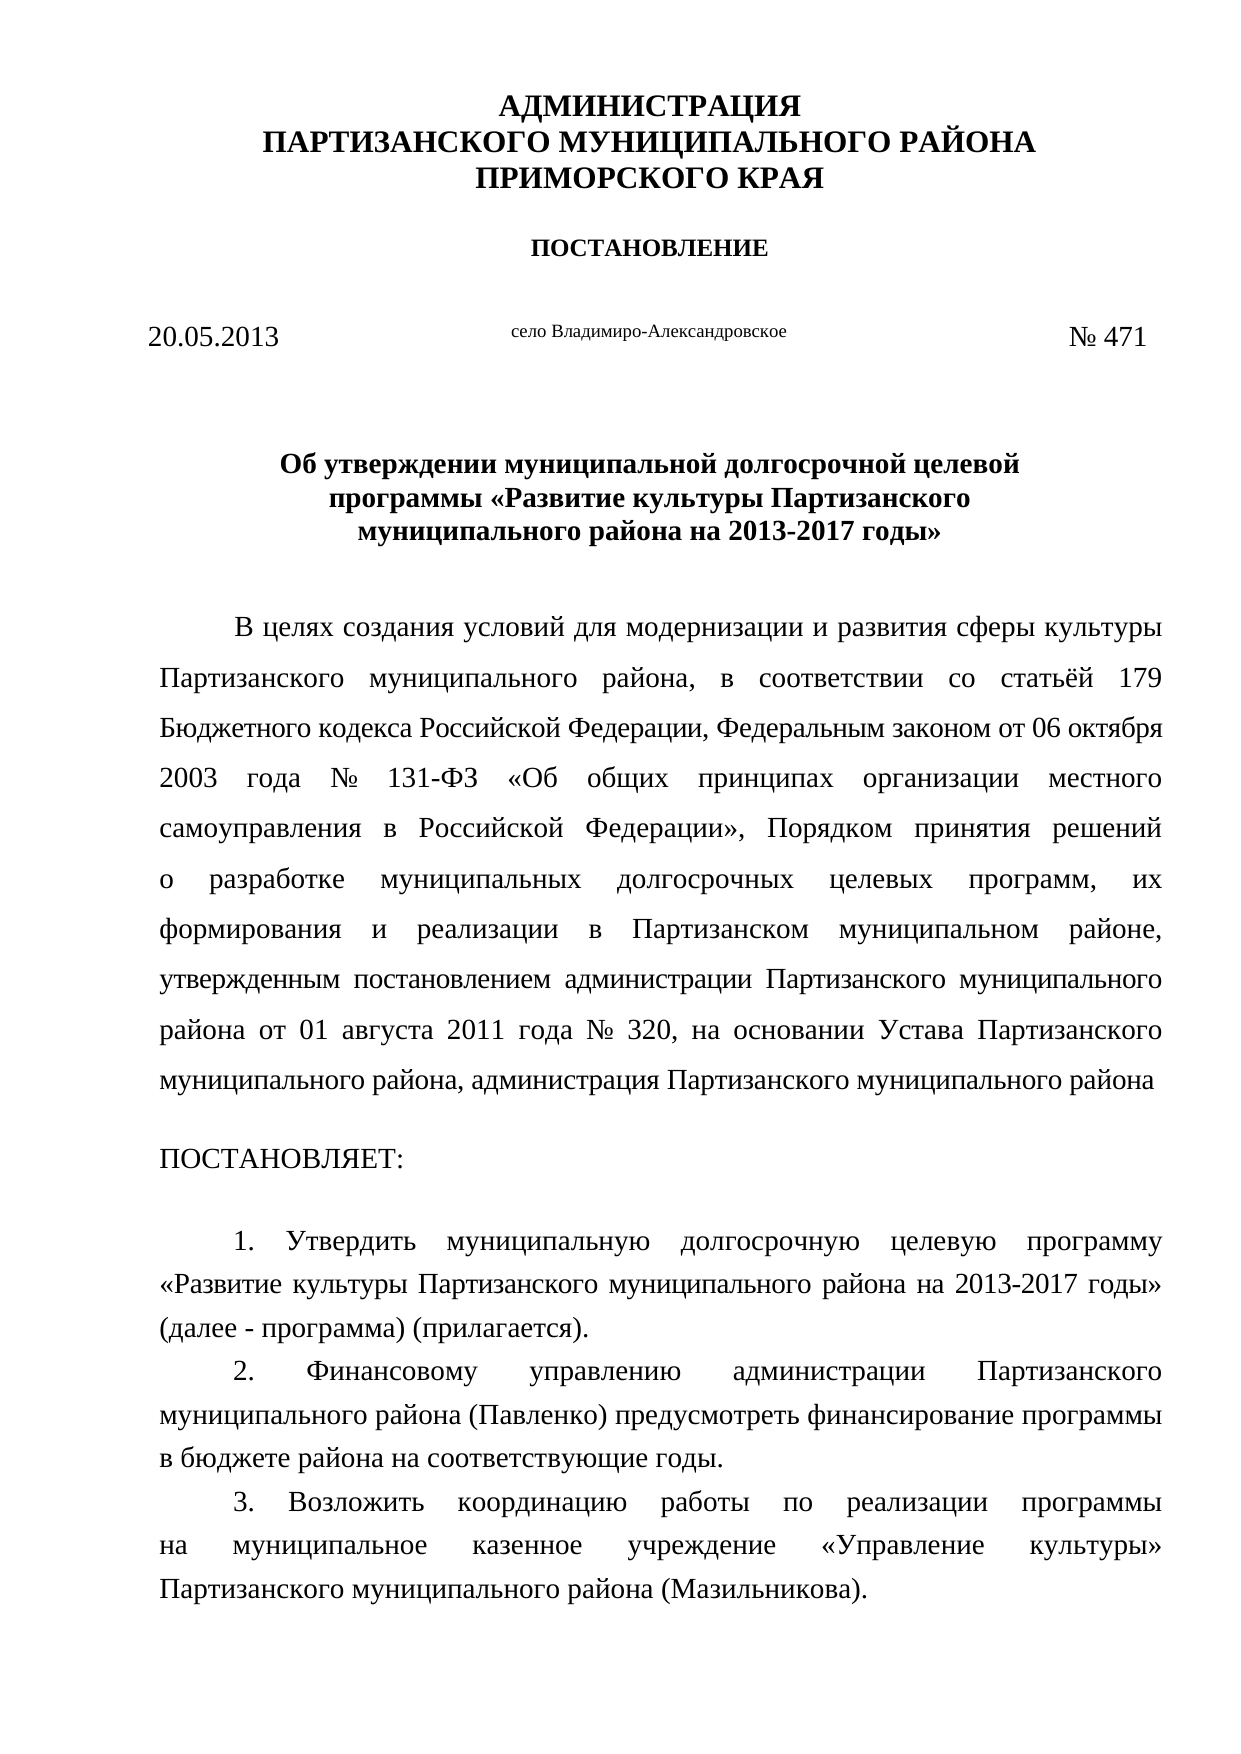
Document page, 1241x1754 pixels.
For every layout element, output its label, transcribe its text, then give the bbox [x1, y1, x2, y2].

table_cell ПОСТАНОВЛЯЕТ: [148, 1110, 1174, 1223]
text ПАРТИЗАНСКОГО МУНИЦИПАЛЬНОГО РАЙОНА [148, 123, 1152, 159]
text ПРИМОРСКОГО КРАЯ [148, 159, 1152, 195]
subtitle ПОСТАНОВЛЕНИЕ [148, 233, 1152, 262]
table_header 20.05.2013 [136, 320, 458, 353]
text АДМИНИСТРАЦИЯ [148, 87, 1152, 123]
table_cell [148, 1223, 1174, 1658]
table_header село Владимиро-Александровское [458, 320, 827, 353]
table_header Об утверждении муниципальной долгосрочной целевой программы «Развитие культуры Партизанского муниципального района на 2013-2017 годы» [136, 446, 1163, 547]
table_header № 471 [827, 320, 1163, 353]
table_header В целях создания условий для модернизации и развития сферы культуры Партизанского муниципального района, в соответствии со статьёй 179 Бюджетного кодекса Российской Федерации, Федеральным законом от 06 октября 2003 года № 131-ФЗ «Об общих принципах организации местного самоуправления в Российской Федерации», Порядком принятия решений о разработке муниципальных долгосрочных целевых программ, их формирования и реализации в Партизанском муниципальном районе, утвержденным постановлением администрации Партизанского муниципального района от 01 августа 2011 года № 320, на основании Устава Партизанского муниципального района, администрация Партизанского муниципального района [148, 609, 1174, 1110]
